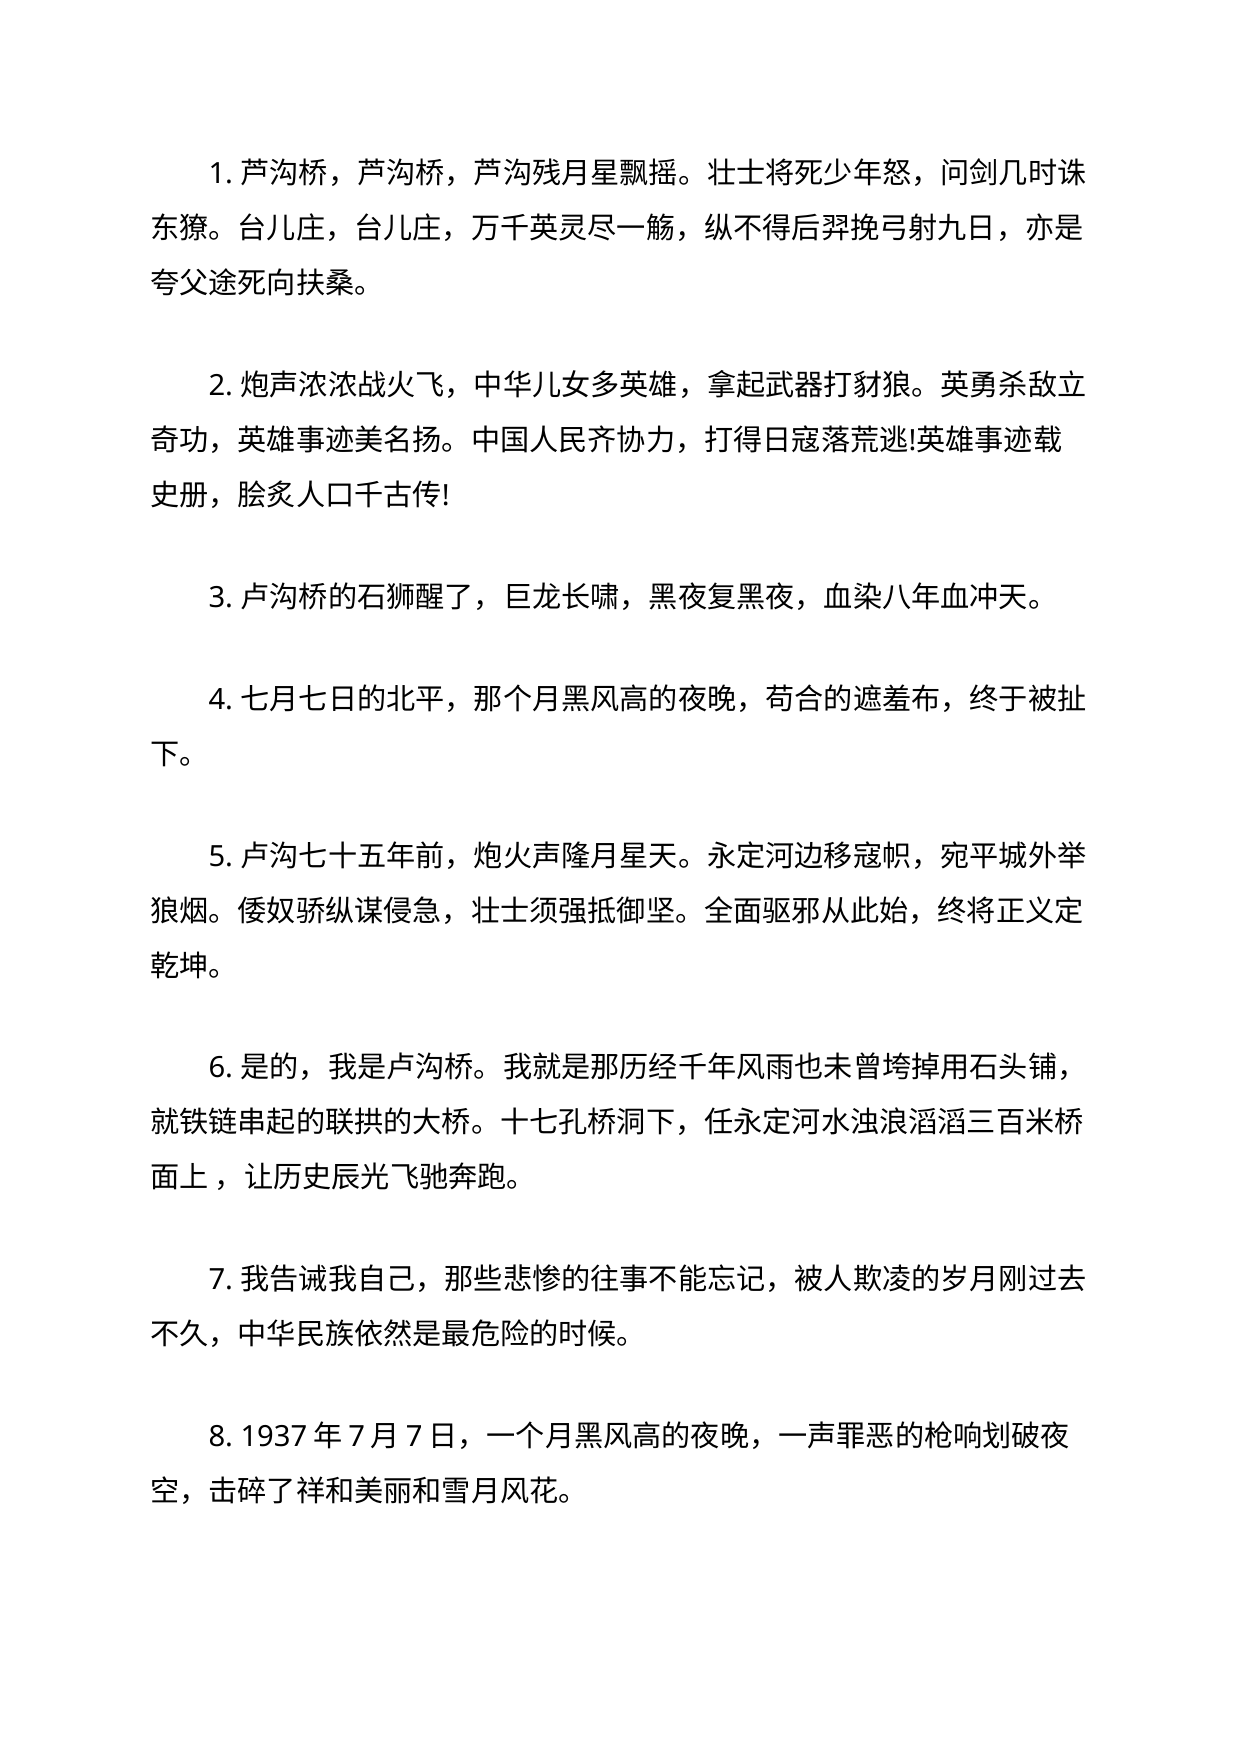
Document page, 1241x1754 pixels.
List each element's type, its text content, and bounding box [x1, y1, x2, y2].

text 4. 七月七日的北平，那个月黑风高的夜晚，苟合的遮羞布，终于被扯下。 [150, 676, 1090, 773]
text 6. 是的，我是卢沟桥。我就是那历经千年风雨也未曾垮掉用石头铺，就铁链串起的联拱的大桥。十七孔桥洞下，任永定河水浊浪滔滔三百米桥面上 ，让历史辰光飞驰奔跑。 [150, 1044, 1090, 1196]
text 8. 1937年7月7日，一个月黑风高的夜晚，一声罪恶的枪响划破夜空，击碎了祥和美丽和雪月风花。 [150, 1412, 1090, 1510]
text 7. 我告诫我自己，那些悲惨的往事不能忘记，被人欺凌的岁月刚过去不久，中华民族依然是最危险的时候。 [150, 1256, 1090, 1353]
text 1. 芦沟桥，芦沟桥，芦沟残月星飘摇。壮士将死少年怒，问剑几时诛东獠。台儿庄，台儿庄，万千英灵尽一觞，纵不得后羿挽弓射九日，亦是夸父途死向扶桑。 [150, 150, 1090, 302]
text 2. 炮声浓浓战火飞，中华儿女多英雄，拿起武器打豺狼。英勇杀敌立奇功，英雄事迹美名扬。中国人民齐协力，打得日寇落荒逃!英雄事迹载史册，脍炙人口千古传! [150, 362, 1090, 514]
text 3. 卢沟桥的石狮醒了，巨龙长啸，黑夜复黑夜，血染八年血冲天。 [150, 574, 1090, 616]
text 5. 卢沟七十五年前，炮火声隆月星天。永定河边移寇帜，宛平城外举狼烟。倭奴骄纵谋侵急，壮士须强抵御坚。全面驱邪从此始，终将正义定乾坤。 [150, 832, 1090, 984]
